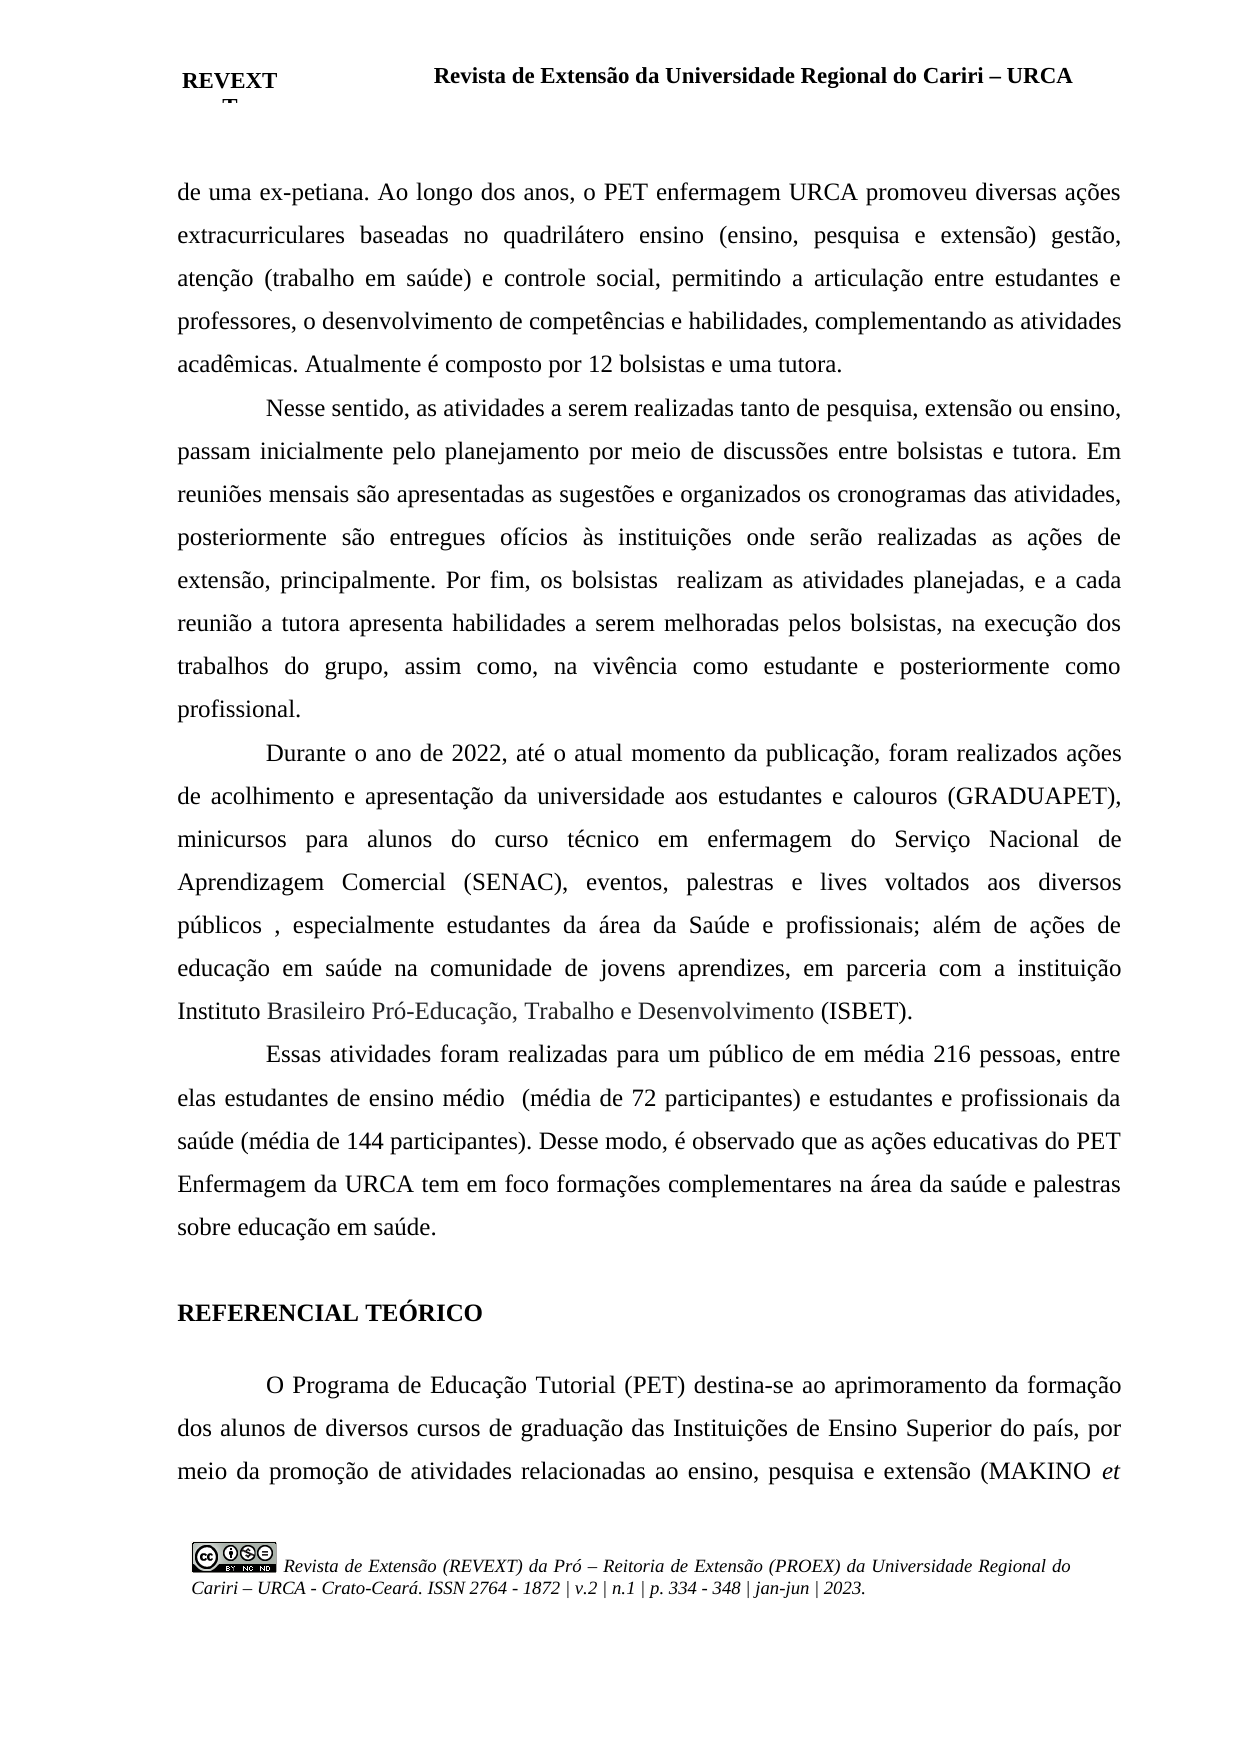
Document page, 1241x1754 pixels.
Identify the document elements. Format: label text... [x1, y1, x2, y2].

text Essas atividades foram realizadas para um público de em média 216 pessoas, entre elas estudantes de ensino médio (média de 72 participantes) e estudantes e profissionais da saúde (média de 144 participantes). Desse modo, é observado que as ações educativas do PET Enfermagem da URCA tem em foco formações complementares na área da saúde e palestras sobre educação em saúde. [177, 1039, 1122, 1241]
text Nesse sentido, as atividades a serem realizadas tanto de pesquisa, extensão ou ensino, passam inicialmente pelo planejamento por meio de discussões entre bolsistas e tutora. Em reuniões mensais são apresentadas as sugestões e organizados os cronogramas das atividades, posteriormente são entregues ofícios às instituições onde serão realizadas as ações de extensão, principalmente. Por fim, os bolsistas realizam as atividades planejadas, e a cada reunião a tutora apresenta habilidades a serem melhoradas pelos bolsistas, na execução dos trabalhos do grupo, assim como, na vivência como estudante e posteriormente como profissional. [177, 393, 1122, 723]
subtitle REFERENCIAL TEÓRICO [177, 1298, 1122, 1327]
text Durante o ano de 2022, até o atual momento da publicação, foram realizados ações de acolhimento e apresentação da universidade aos estudantes e calouros (GRADUAPET), minicursos para alunos do curso técnico em enfermagem do Serviço Nacional de Aprendizagem Comercial (SENAC), eventos, palestras e lives voltados aos diversos públicos , especialmente estudantes da área da Saúde e profissionais; além de ações de educação em saúde na comunidade de jovens aprendizes, em parceria com a instituição Instituto Brasileiro Pró-Educação, Trabalho e Desenvolvimento (ISBET). [177, 738, 1122, 1025]
picture [190, 1541, 277, 1573]
